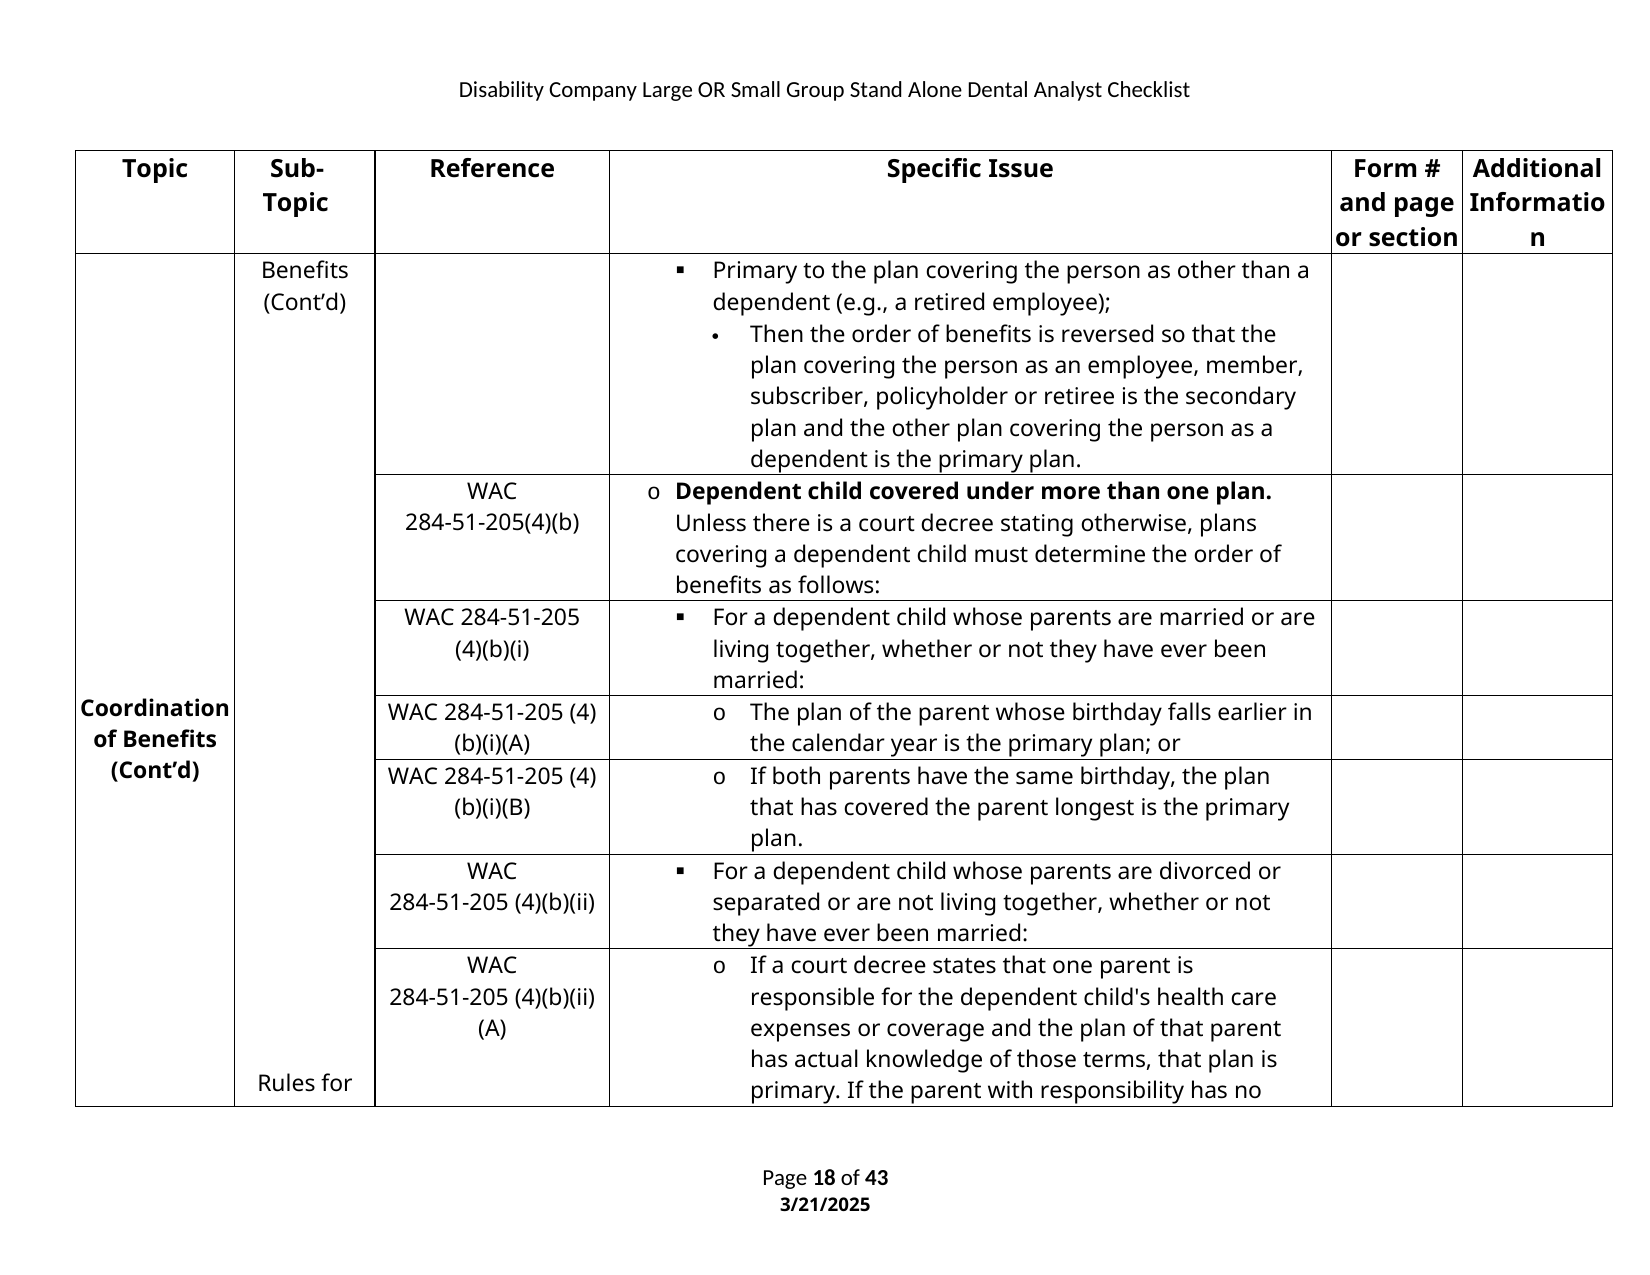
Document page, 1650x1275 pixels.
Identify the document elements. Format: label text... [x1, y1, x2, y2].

table_cell Dependent child covered under more than one plan. Unless there is a court decree stating otherwise, plans covering a dependent child must determine the order of benefits as follows: [610, 475, 1331, 600]
table_cell [1463, 696, 1612, 759]
table_cell [1463, 254, 1612, 317]
table_cell [1463, 601, 1612, 695]
table_header Sub-Topic [235, 151, 374, 253]
table_header Reference [376, 151, 609, 253]
table_cell WAC 284-51-205 (4)(b)(ii)(A) [376, 949, 609, 1106]
table_cell [1463, 949, 1612, 1106]
table_cell [1463, 760, 1612, 853]
table_cell WAC 284-51-205 (4)(b)(i)(A) [376, 696, 609, 759]
table_header Topic [76, 151, 234, 253]
table_cell [1332, 254, 1462, 317]
table_header Additional Information [1463, 151, 1612, 253]
table_cell [1463, 855, 1612, 948]
table_cell [1332, 855, 1462, 948]
table_cell For a dependent child whose parents are divorced or separated or are not living together, whether or not they have ever been married: [610, 855, 1331, 948]
table_header Form # and page or section [1332, 151, 1462, 253]
table_cell WAC 284-51-205(4)(b) [376, 475, 609, 600]
table_cell WAC 284-51-205 (4)(b)(i)(B) [376, 760, 609, 853]
table_cell Primary to the plan covering the person as other than a dependent (e.g., a retired employee); [610, 254, 1331, 317]
table_cell [376, 254, 609, 317]
table_cell [1463, 475, 1612, 600]
table_cell [1332, 317, 1462, 474]
table_cell [376, 317, 609, 474]
table_cell [1332, 949, 1462, 1106]
table_header Specific Issue [610, 151, 1331, 253]
table_cell [1332, 696, 1462, 759]
table_cell If both parents have the same birthday, the plan that has covered the parent longest is the primary plan. [610, 760, 1331, 853]
table_cell The plan of the parent whose birthday falls earlier in the calendar year is the primary plan; or [610, 696, 1331, 759]
table_cell [1332, 601, 1462, 695]
table_cell For a dependent child whose parents are married or are living together, whether or not they have ever been married: [610, 601, 1331, 695]
table_cell [1332, 760, 1462, 853]
table_cell [1463, 317, 1612, 474]
table_cell WAC 284-51-205 (4)(b)(ii) [376, 855, 609, 948]
table_cell [1332, 475, 1462, 600]
table_cell WAC 284-51-205 (4)(b)(i) [376, 601, 609, 695]
